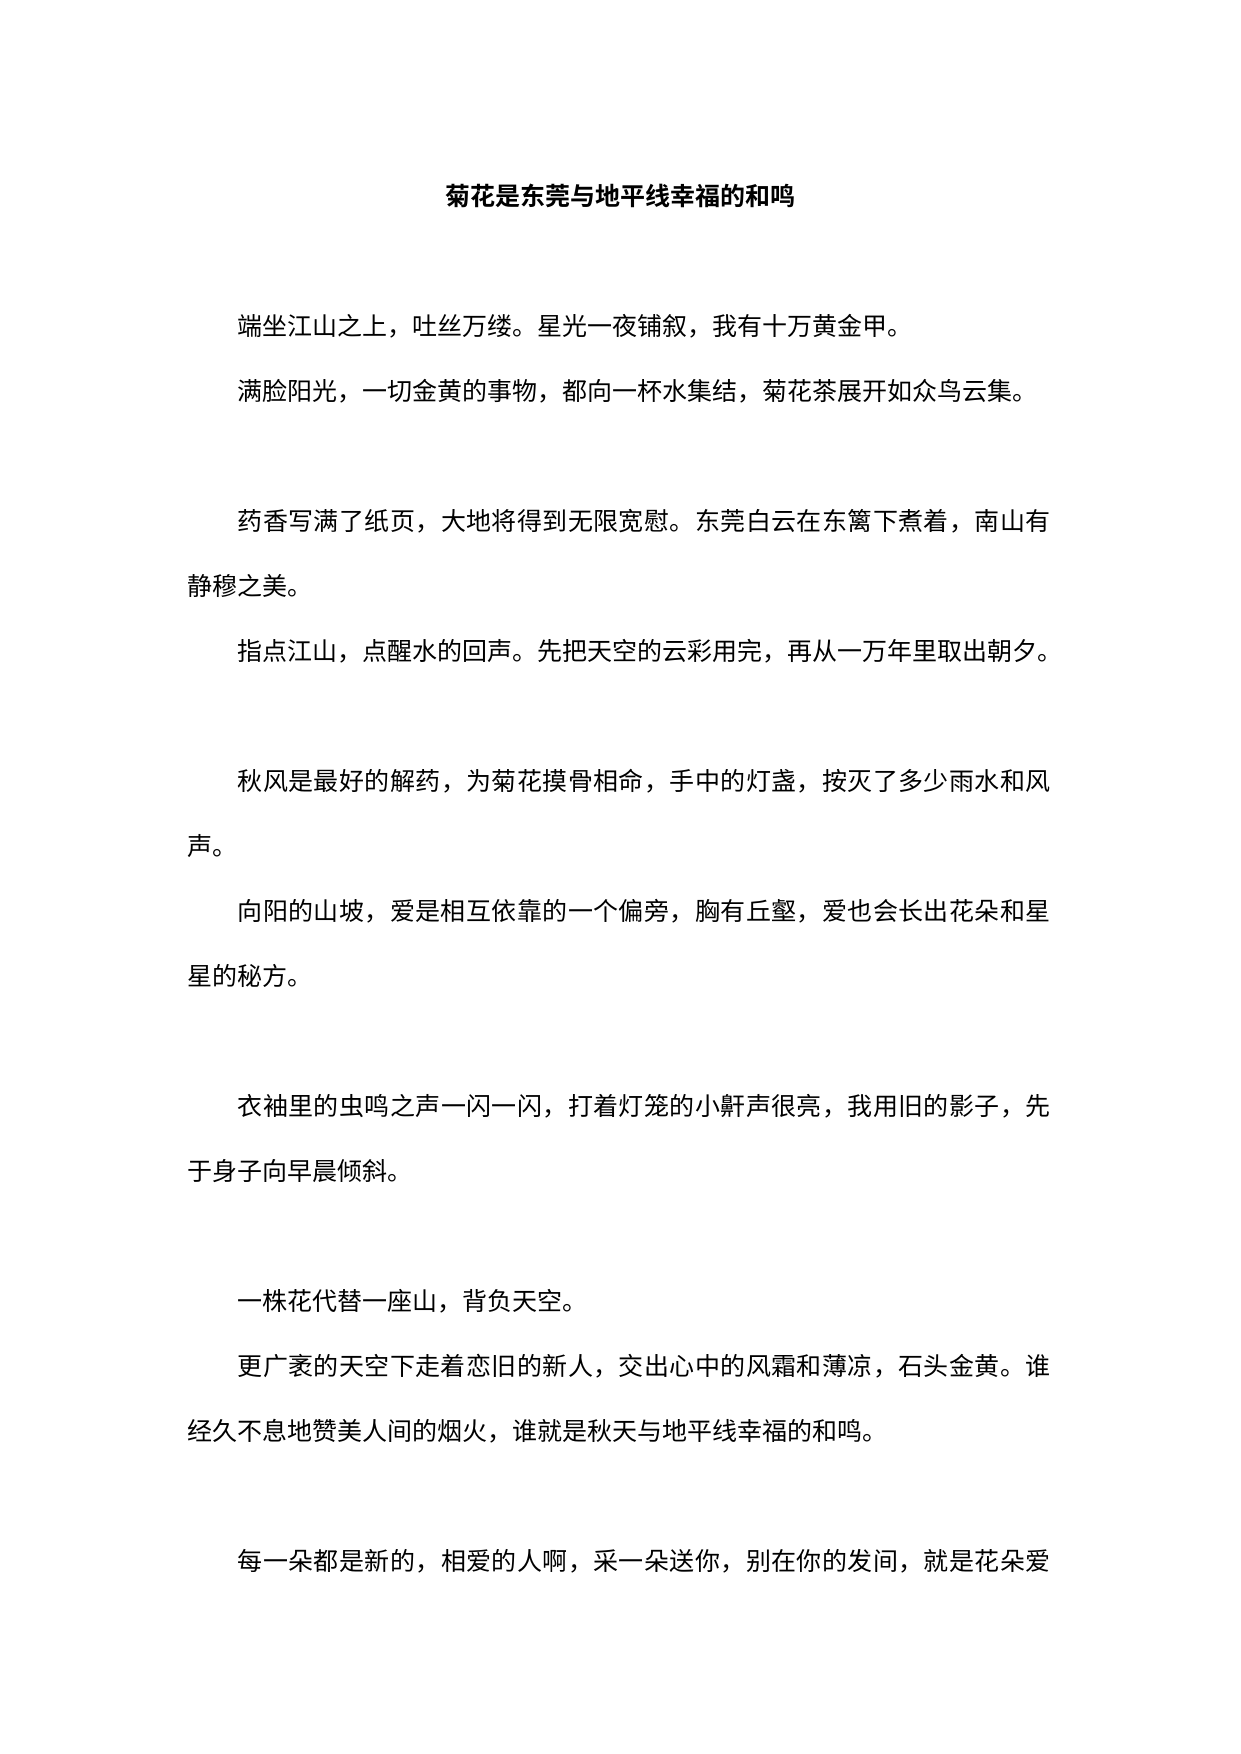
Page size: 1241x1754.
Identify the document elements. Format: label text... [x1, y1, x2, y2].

text 药香写满了纸页，大地将得到无限宽慰。东莞白云在东篱下煮着，南山有静穆之美。 [187, 487, 1053, 617]
text 端坐江山之上，吐丝万缕。星光一夜铺叙，我有十万黄金甲。 [187, 292, 1053, 357]
text 满脸阳光，一切金黄的事物，都向一杯水集结，菊花茶展开如众鸟云集。 [187, 357, 1053, 422]
text 衣袖里的虫鸣之声一闪一闪，打着灯笼的小鼾声很亮，我用旧的影子，先于身子向早晨倾斜。 [187, 1072, 1053, 1202]
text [187, 1527, 1053, 1592]
text 秋风是最好的解药，为菊花摸骨相命，手中的灯盏，按灭了多少雨水和风声。 [187, 747, 1053, 877]
text 菊花是东莞与地平线幸福的和鸣 [187, 162, 1053, 227]
text 指点江山，点醒水的回声。先把天空的云彩用完，再从一万年里取出朝夕。 [187, 617, 1053, 682]
text 向阳的山坡，爱是相互依靠的一个偏旁，胸有丘壑，爱也会长出花朵和星星的秘方。 [187, 877, 1053, 1007]
text 更广袤的天空下走着恋旧的新人，交出心中的风霜和薄凉，石头金黄。谁经久不息地赞美人间的烟火，谁就是秋天与地平线幸福的和鸣。 [187, 1332, 1053, 1462]
text 一株花代替一座山，背负天空。 [187, 1267, 1053, 1332]
